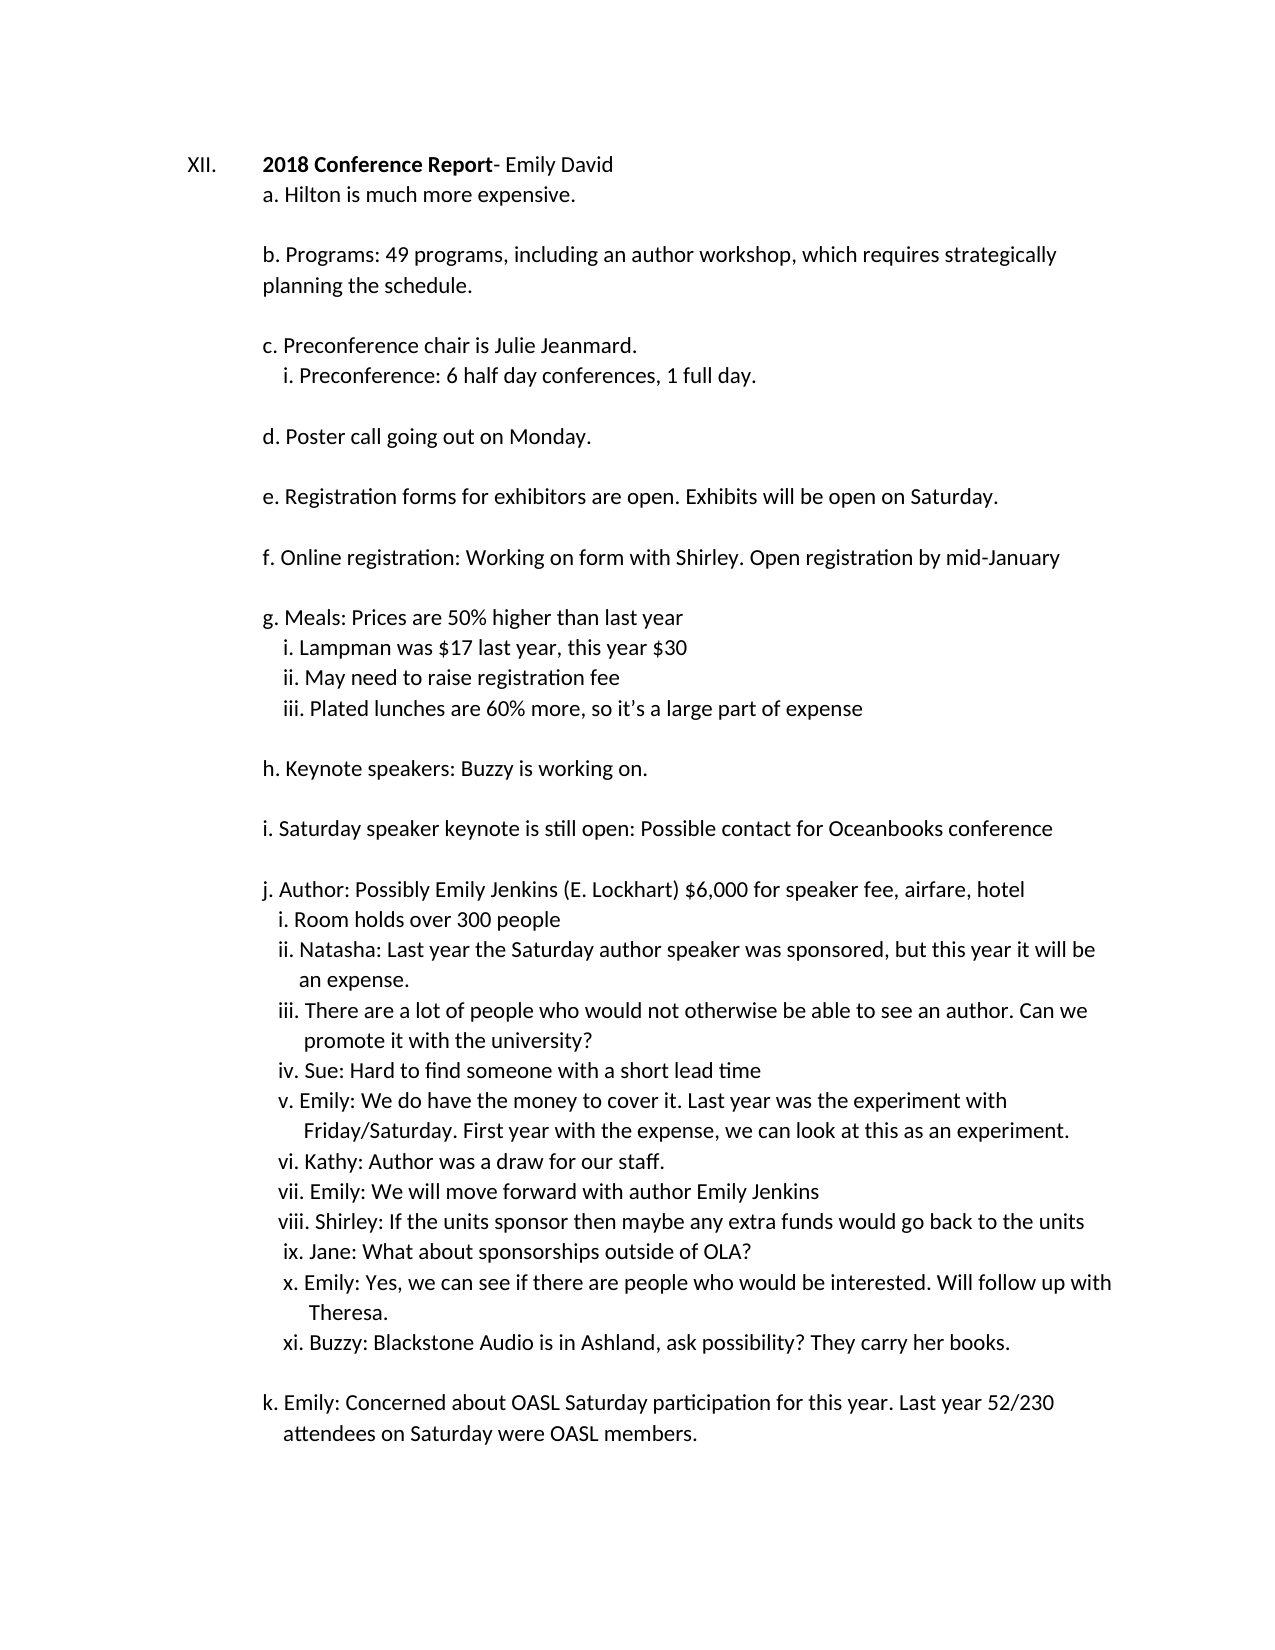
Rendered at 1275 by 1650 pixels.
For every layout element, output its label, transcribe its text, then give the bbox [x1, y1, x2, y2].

list viii. Shirley: If the units sponsor then maybe any extra funds would go back to the units ix. Jane: What about sponsorships outside of OLA? [262, 1207, 1125, 1266]
list xi. Buzzy: Blackstone Audio is in Ashland, ask possibility? They carry her books. k. Emily: Concerned about OASL Saturday participation for this year. Last year 52/230 attendees on Saturday were OASL members. [262, 1328, 1125, 1447]
list 2018 Conference Report- Emily David a. Hilton is much more expensive. b. Programs: 49 programs, including an author workshop, which requires strategically planning the schedule. c. Preconference chair is Julie Jeanmard. i. Preconference: 6 half day conferences, 1 full day. d. Poster call going out on Monday. e. Registration forms for exhibitors are open. Exhibits will be open on Saturday. f. Online registration: Working on form with Shirley. Open registration by mid-January g. Meals: Prices are 50% higher than last year i. Lampman was $17 last year, this year $30 ii. May need to raise registration fee iii. Plated lunches are 60% more, so it’s a large part of expense h. Keynote speakers: Buzzy is working on. i. Saturday speaker keynote is still open: Possible contact for Oceanbooks conference j. Author: Possibly Emily Jenkins (E. Lockhart) $6,000 for speaker fee, airfare, hotel i. Room holds over 300 people ii. Natasha: Last year the Saturday author speaker was sponsored, but this year it will be an expense. iii. There are a lot of people who would not otherwise be able to see an author. Can we promote it with the university? iv. Sue: Hard to find someone with a short lead time v. Emily: We do have the money to cover it. Last year was the experiment with Friday/Saturday. First year with the expense, we can look at this as an experiment. vi. Kathy: Author was a draw for our staff. vii. Emily: We will move forward with author Emily Jenkins [187, 150, 1125, 1205]
list x. Emily: Yes, we can see if there are people who would be interested. Will follow up with Theresa. [262, 1268, 1125, 1326]
